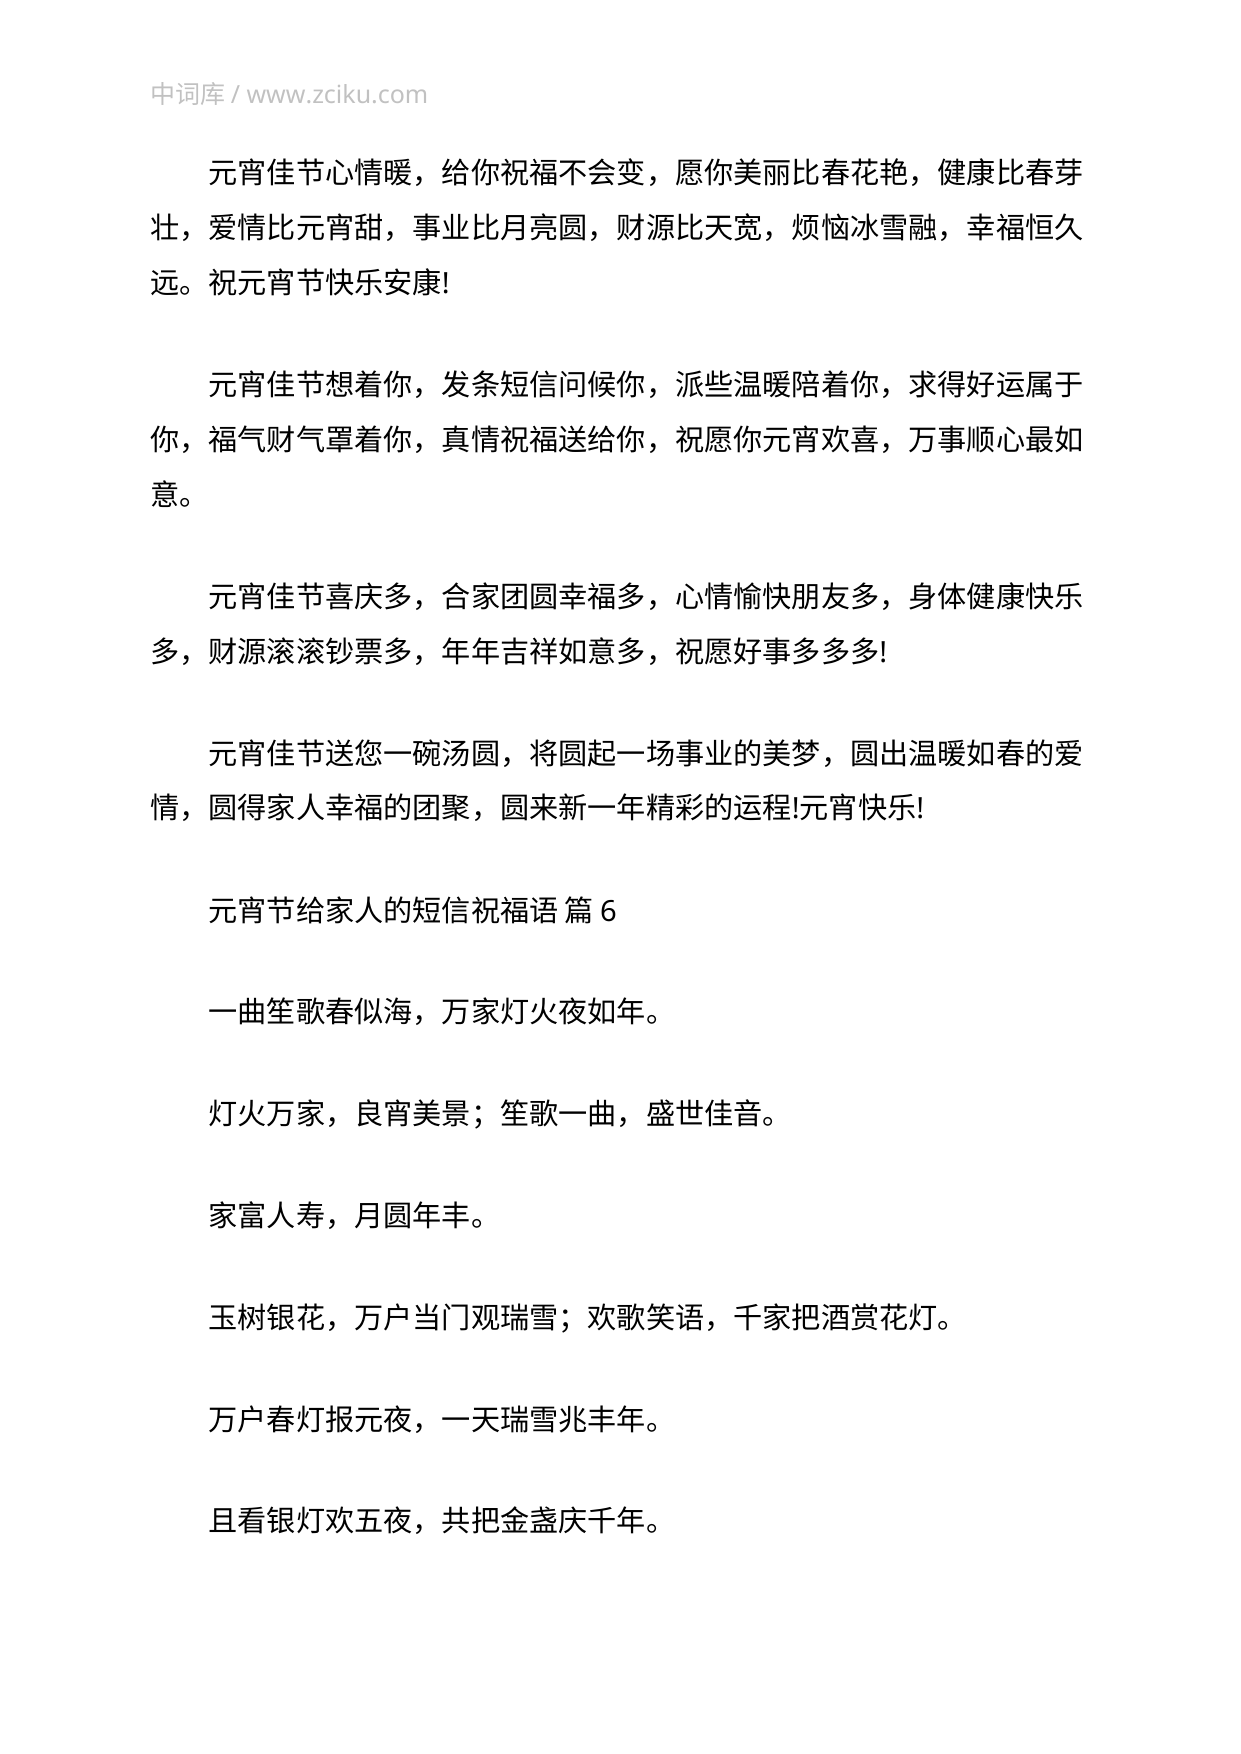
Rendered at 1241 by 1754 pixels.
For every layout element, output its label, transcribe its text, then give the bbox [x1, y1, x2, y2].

text 灯火万家，良宵美景；笙歌一曲，盛世佳音。 [150, 1091, 1090, 1133]
text 万户春灯报元夜，一天瑞雪兆丰年。 [150, 1396, 1090, 1438]
text 且看银灯欢五夜，共把金盏庆千年。 [150, 1498, 1090, 1540]
text 玉树银花，万户当门观瑞雪；欢歌笑语，千家把酒赏花灯。 [150, 1294, 1090, 1337]
text 元宵节给家人的短信祝福语 篇6 [150, 887, 1090, 929]
text 元宵佳节想着你，发条短信问候你，派些温暖陪着你，求得好运属于你，福气财气罩着你，真情祝福送给你，祝愿你元宵欢喜，万事顺心最如意。 [150, 362, 1090, 514]
text 家富人寿，月圆年丰。 [150, 1193, 1090, 1235]
text 元宵佳节心情暖，给你祝福不会变，愿你美丽比春花艳，健康比春芽壮，爱情比元宵甜，事业比月亮圆，财源比天宽，烦恼冰雪融，幸福恒久远。祝元宵节快乐安康! [150, 150, 1090, 302]
text 一曲笙歌春似海，万家灯火夜如年。 [150, 989, 1090, 1031]
text 元宵佳节送您一碗汤圆，将圆起一场事业的美梦，圆出温暖如春的爱情，圆得家人幸福的团聚，圆来新一年精彩的运程!元宵快乐! [150, 730, 1090, 827]
text 元宵佳节喜庆多，合家团圆幸福多，心情愉快朋友多，身体健康快乐多，财源滚滚钞票多，年年吉祥如意多，祝愿好事多多多! [150, 573, 1090, 671]
